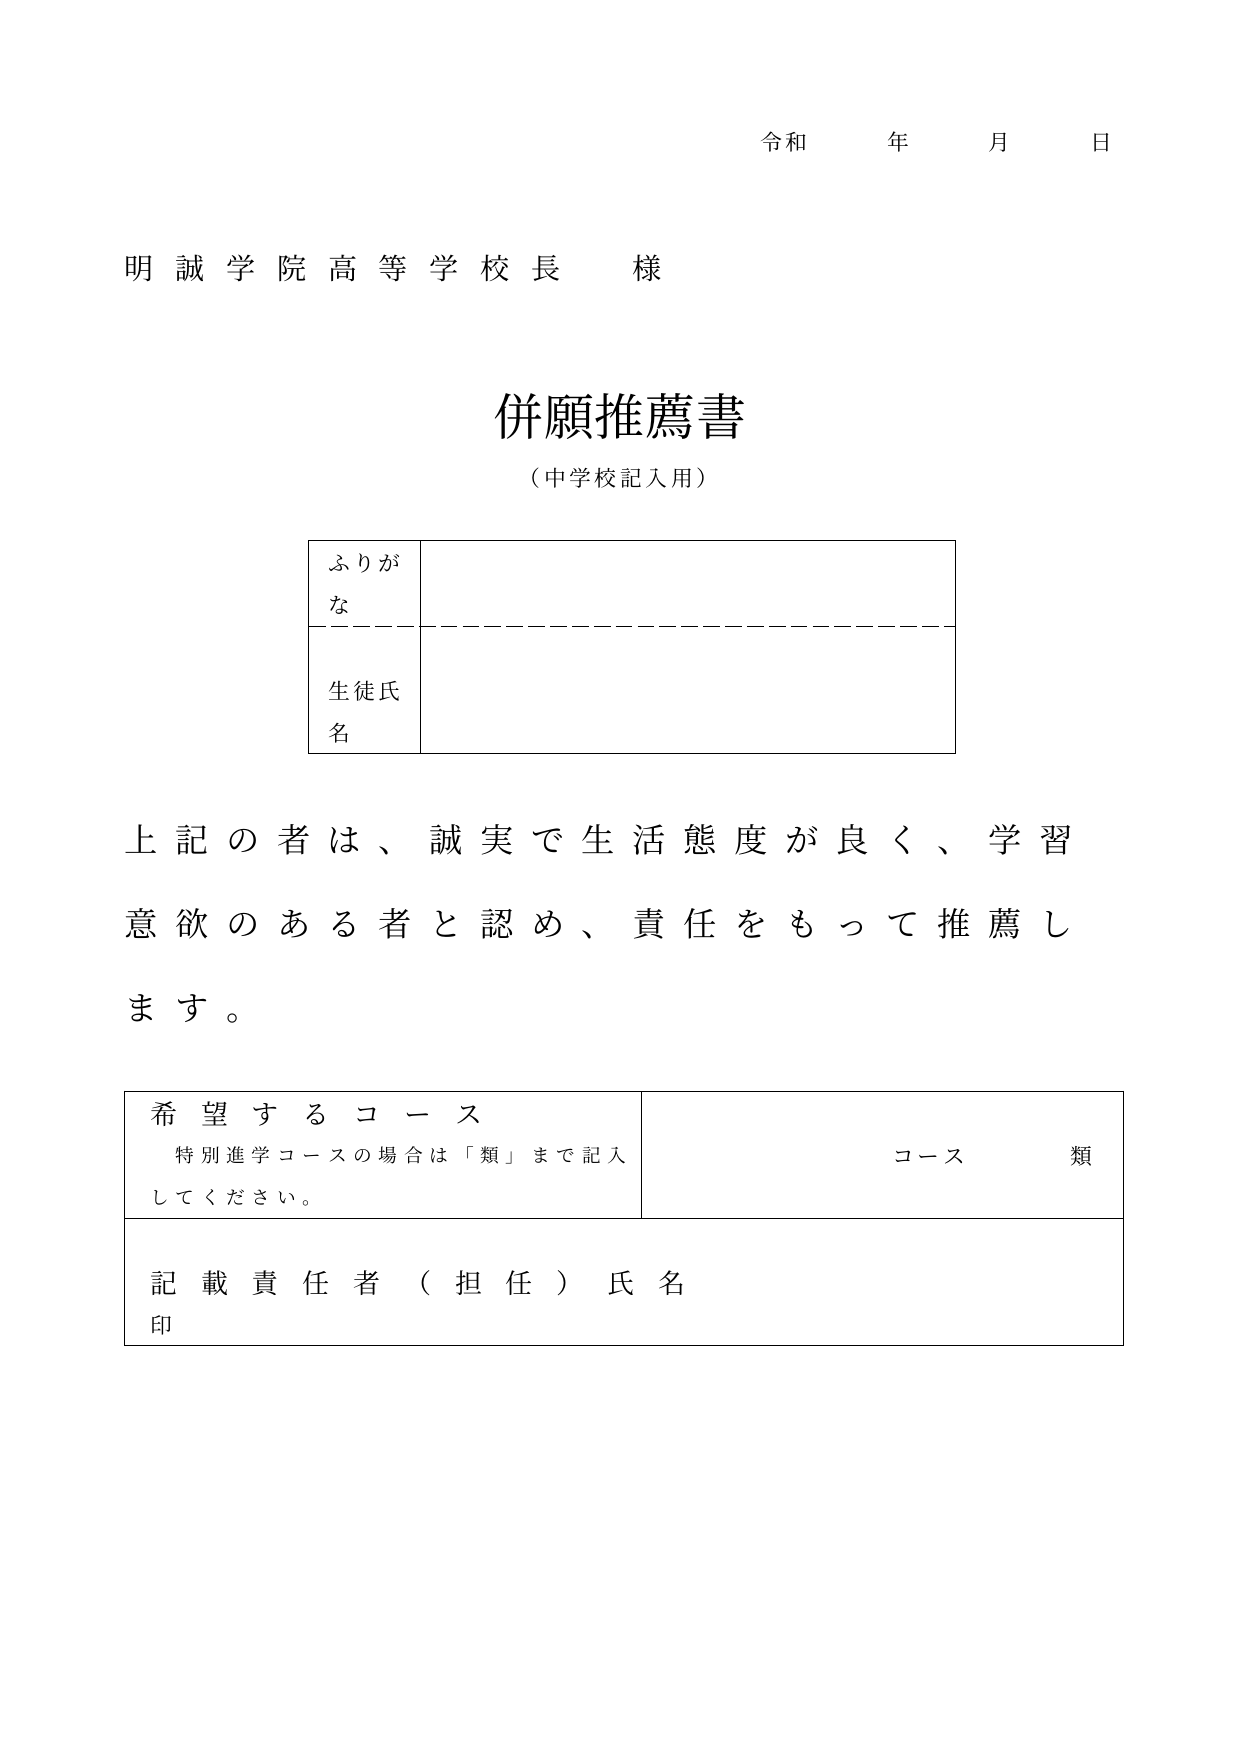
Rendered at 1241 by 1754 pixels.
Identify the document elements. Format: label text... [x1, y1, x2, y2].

table_cell 生徒氏名 [309, 626, 420, 753]
table_header [421, 541, 955, 626]
text 併願推薦書 [124, 372, 1116, 456]
table_cell 記載責任者（担任）氏名 印 [125, 1219, 1123, 1345]
text （中学校記入用） [124, 456, 1116, 498]
text 令和 年 月 日 [124, 119, 1116, 162]
table_header ふりがな [309, 541, 420, 626]
table_header 希望するコース 特別進学コースの場合は「類」まで記入してください。 [125, 1092, 641, 1218]
text 上記の者は、誠実で生活態度が良く、学習意欲のある者と認め、責任をもって推薦します。 [124, 796, 1116, 1048]
table_cell [421, 626, 955, 753]
table_header コース 類 [642, 1092, 1123, 1218]
text 明誠学院高等学校長 様 [124, 246, 1116, 288]
